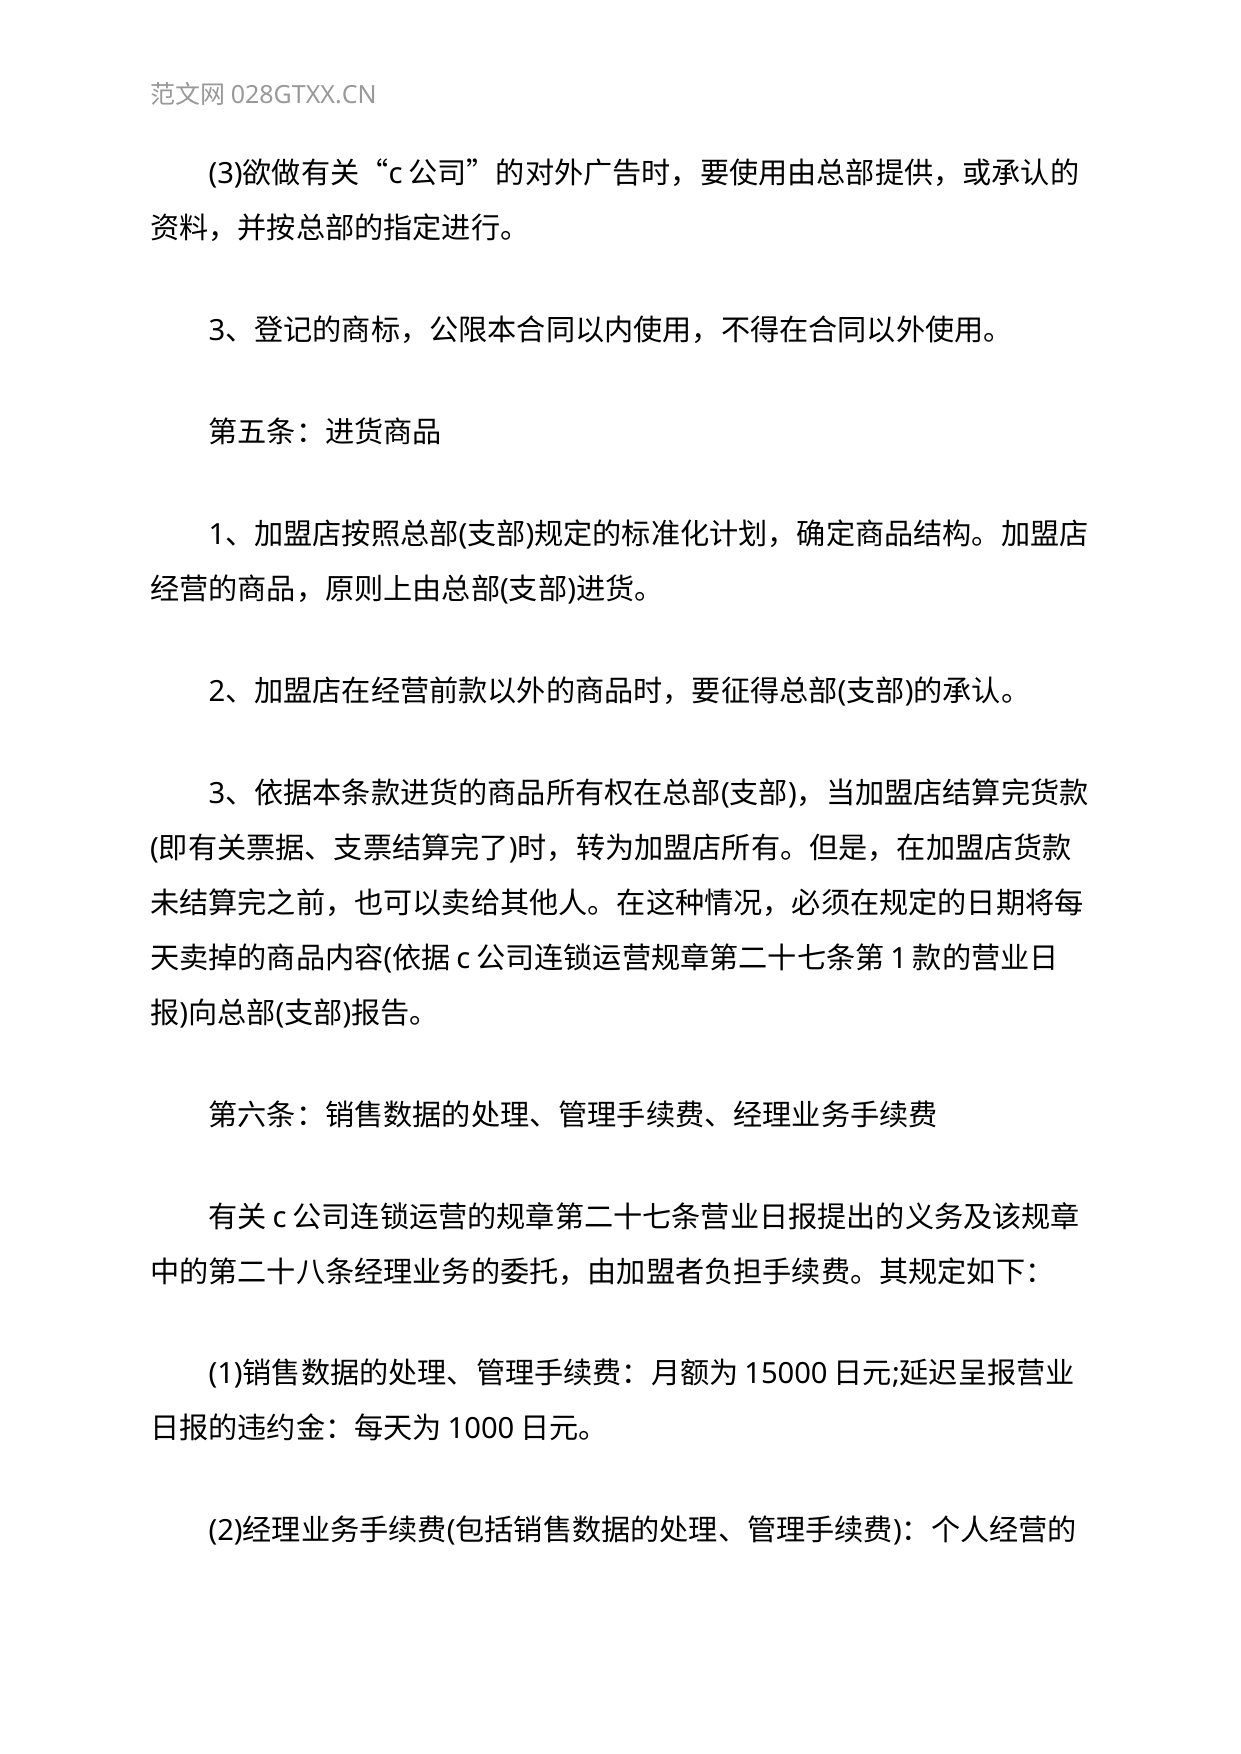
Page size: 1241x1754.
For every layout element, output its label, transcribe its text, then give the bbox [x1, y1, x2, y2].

text 3、登记的商标，公限本合同以内使用，不得在合同以外使用。 [150, 307, 1090, 349]
text 3、依据本条款进货的商品所有权在总部(支部)，当加盟店结算完货款(即有关票据、支票结算完了)时，转为加盟店所有。但是，在加盟店货款未结算完之前，也可以卖给其他人。在这种情况，必须在规定的日期将每天卖掉的商品内容(依据c公司连锁运营规章第二十七条第1款的营业日报)向总部(支部)报告。 [150, 769, 1090, 1032]
text 第五条：进货商品 [150, 409, 1090, 451]
text 1、加盟店按照总部(支部)规定的标准化计划，确定商品结构。加盟店经营的商品，原则上由总部(支部)进货。 [150, 511, 1090, 608]
text (3)欲做有关“c公司”的对外广告时，要使用由总部提供，或承认的资料，并按总部的指定进行。 [150, 150, 1090, 247]
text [150, 1507, 1090, 1549]
text 2、加盟店在经营前款以外的商品时，要征得总部(支部)的承认。 [150, 667, 1090, 710]
text (1)销售数据的处理、管理手续费：月额为15000日元;延迟呈报营业日报的违约金：每天为1000日元。 [150, 1350, 1090, 1447]
text 第六条：销售数据的处理、管理手续费、经理业务手续费 [150, 1091, 1090, 1134]
text 有关c公司连锁运营的规章第二十七条营业日报提出的义务及该规章中的第二十八条经理业务的委托，由加盟者负担手续费。其规定如下： [150, 1193, 1090, 1290]
